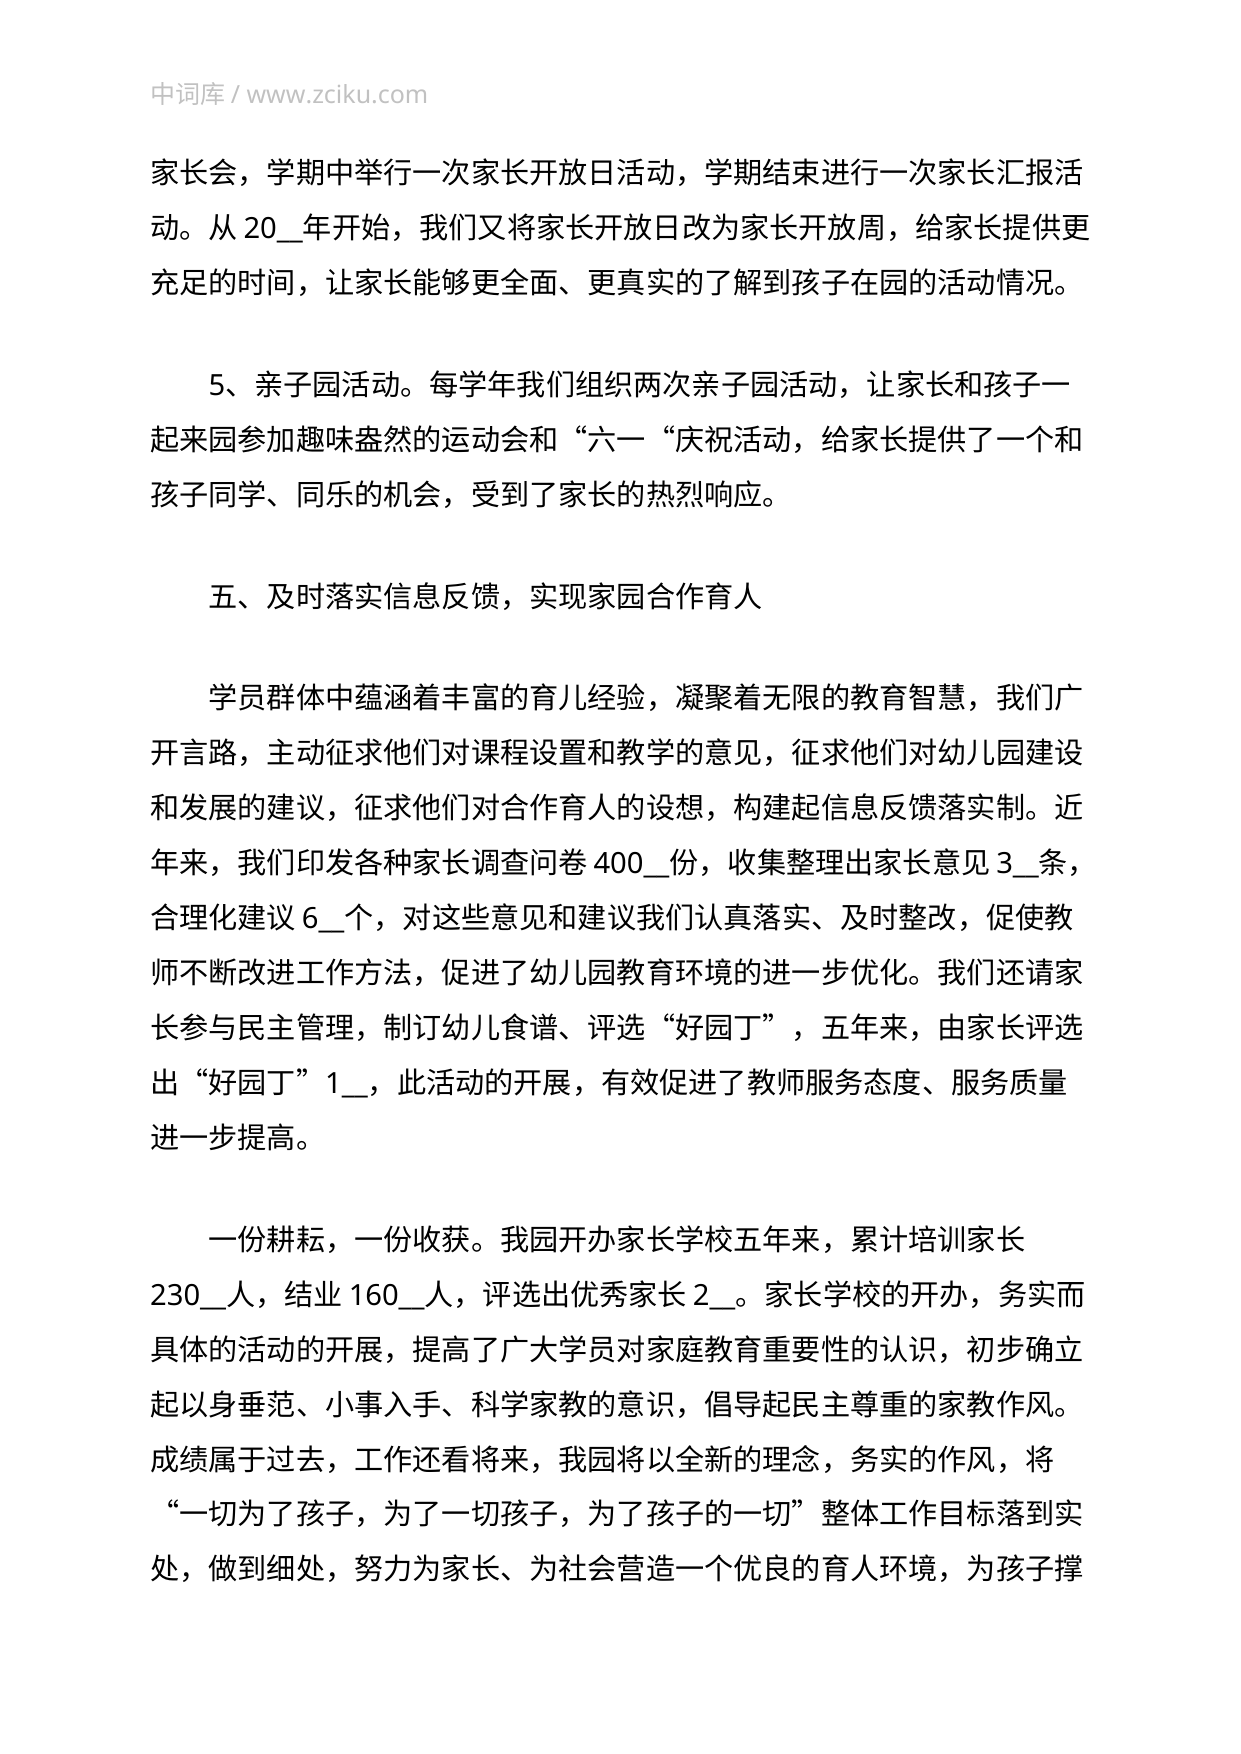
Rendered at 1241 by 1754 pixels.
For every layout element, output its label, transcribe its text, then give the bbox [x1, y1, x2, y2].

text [150, 1216, 1090, 1588]
text 五、及时落实信息反馈，实现家园合作育人 [150, 573, 1090, 616]
text 5、亲子园活动。每学年我们组织两次亲子园活动，让家长和孩子一起来园参加趣味盎然的运动会和“六一“庆祝活动，给家长提供了一个和孩子同学、同乐的机会，受到了家长的热烈响应。 [150, 362, 1090, 514]
text 学员群体中蕴涵着丰富的育儿经验，凝聚着无限的教育智慧，我们广开言路，主动征求他们对课程设置和教学的意见，征求他们对幼儿园建设和发展的建议，征求他们对合作育人的设想，构建起信息反馈落实制。近年来，我们印发各种家长调查问卷400__份，收集整理出家长意见3__条，合理化建议6__个，对这些意见和建议我们认真落实、及时整改，促使教师不断改进工作方法，促进了幼儿园教育环境的进一步优化。我们还请家长参与民主管理，制订幼儿食谱、评选“好园丁”，五年来，由家长评选出“好园丁”1__，此活动的开展，有效促进了教师服务态度、服务质量进一步提高。 [150, 675, 1090, 1157]
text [150, 150, 1090, 302]
